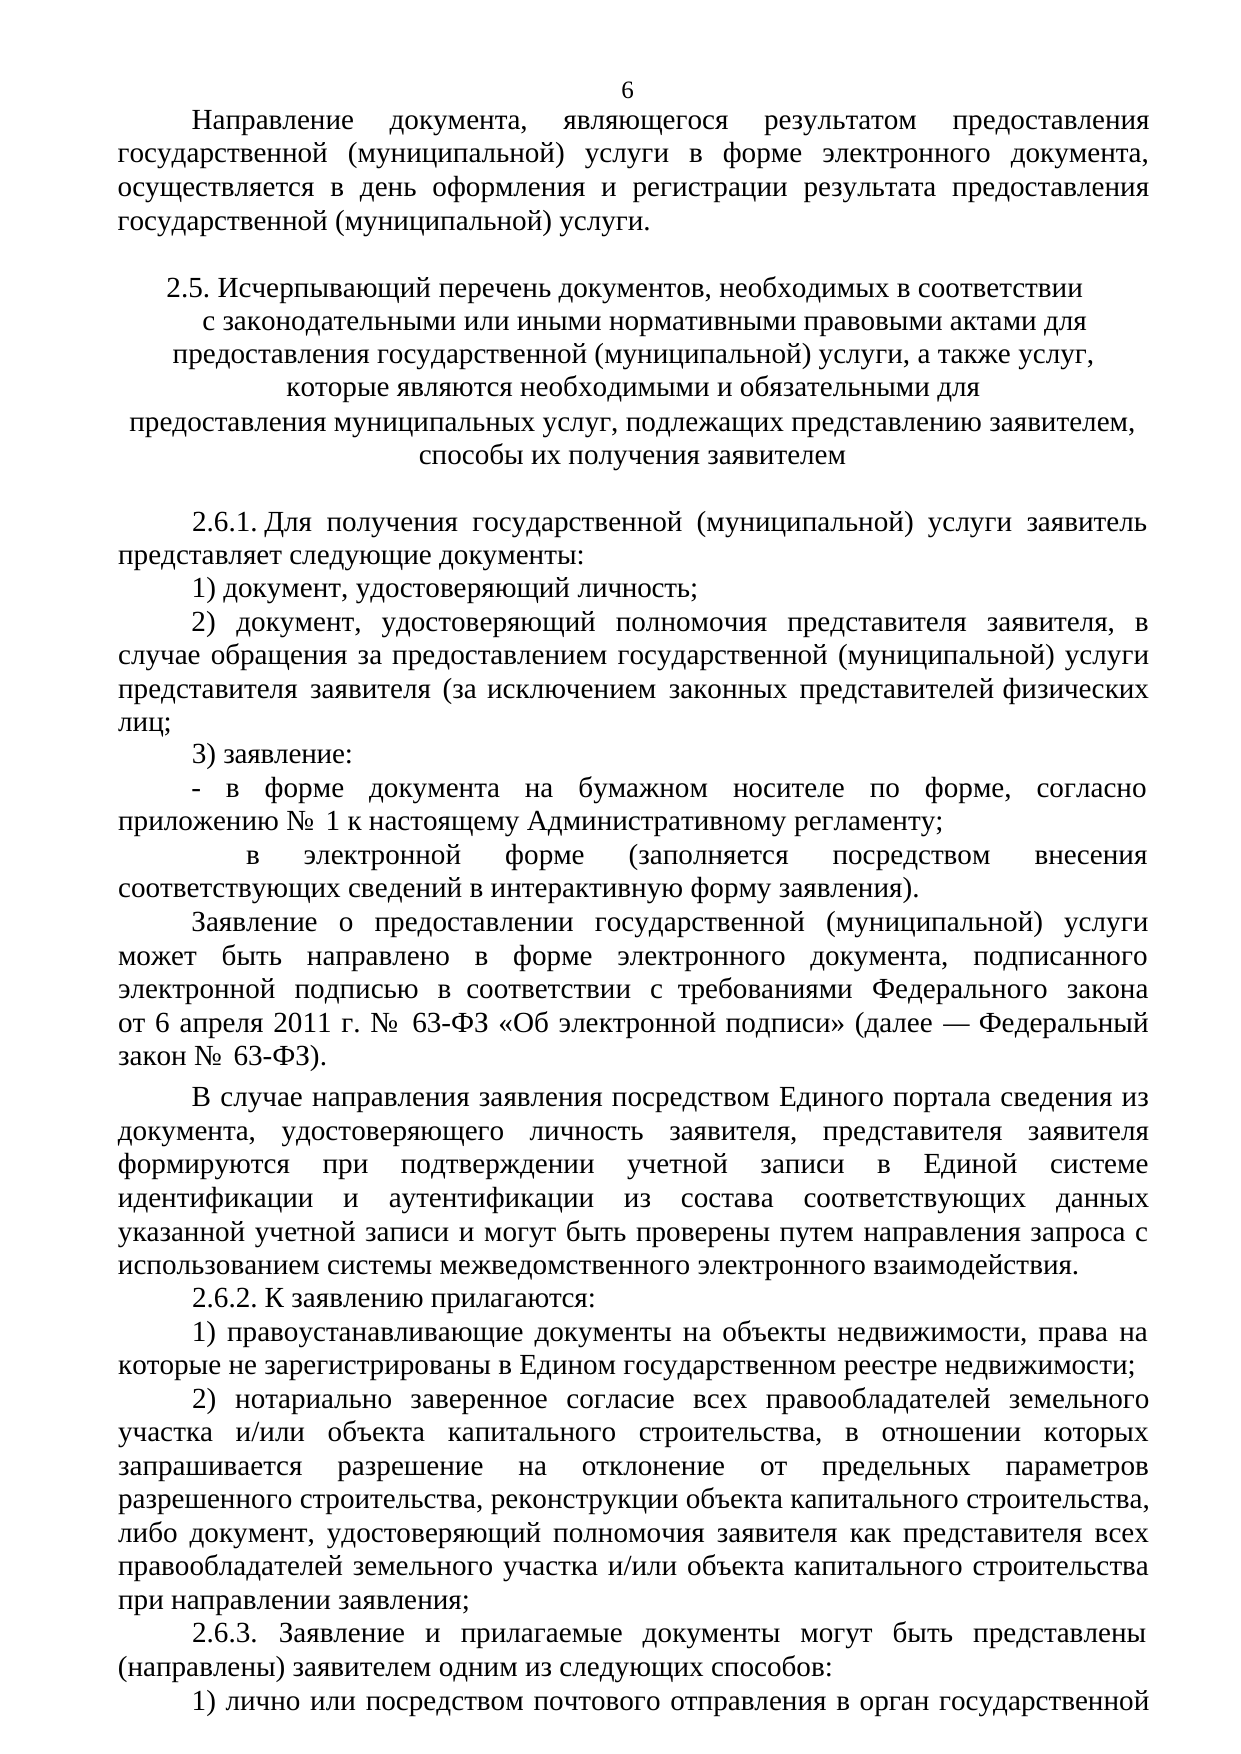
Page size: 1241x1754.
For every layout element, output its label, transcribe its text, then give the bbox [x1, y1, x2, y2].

list правоустанавливающие документы на объекты недвижимости, права на которые не зарегистрированы в Едином государственном реестре недвижимости; [118, 1314, 1148, 1381]
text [118, 1683, 1151, 1716]
list Исчерпывающий перечень документов, необходимых в соответствии с законодательными или иными нормативными правовыми актами для [166, 270, 1101, 337]
text предоставления муниципальных услуг, подлежащих представлению заявителем, способы их получения заявителем [104, 404, 1161, 471]
text В случае направления заявления посредством Единого портала сведения из документа, удостоверяющего личность заявителя, представителя заявителя формируются при подтверждении учетной записи в Единой системе идентификации и аутентификации из состава соответствующих данных указанной учетной записи и могут быть проверены путем направления запроса с использованием системы межведомственного электронного взаимодействия. [118, 1079, 1149, 1281]
text в электронной форме (заполняется посредством внесения соответствующих сведений в интерактивную форму заявления). [118, 837, 1148, 904]
list нотариально заверенное согласие всех правообладателей земельного участка и/или объекта капитального строительства, в отношении которых запрашивается разрешение на отклонение от предельных параметров разрешенного строительства, реконструкции объекта капитального строительства, либо документ, удостоверяющий полномочия заявителя как представителя всех правообладателей земельного участка и/или объекта капитального строительства при направлении заявления; [118, 1381, 1150, 1616]
list Для получения государственной (муниципальной) услуги заявитель представляет следующие документы: [118, 504, 1148, 571]
text - в форме документа на бумажном носителе по форме, согласно приложению № 1 к настоящему Административному регламенту; [118, 770, 1148, 837]
list документ, удостоверяющий личность; [191, 571, 1171, 604]
list К заявлению прилагаются: [192, 1281, 1171, 1314]
text Направление документа, являющегося результатом предоставления государственной (муниципальной) услуги в форме электронного документа, осуществляется в день оформления и регистрации результата предоставления государственной (муниципальной) услуги. [117, 102, 1150, 236]
text предоставления государственной (муниципальной) услуги, а также услуг, которые являются необходимыми и обязательными для [145, 337, 1121, 403]
list документ, удостоверяющий полномочия представителя заявителя, в случае обращения за предоставлением государственной (муниципальной) услуги представителя заявителя (за исключением законных представителей физических лиц; [118, 604, 1149, 738]
text Заявление о предоставлении государственной (муниципальной) услуги может быть направлено в форме электронного документа, подписанного электронной подписью в соответствии с требованиями Федерального закона от 6 апреля 2011 г. № 63-ФЗ «Об электронной подписи» (далее — Федеральный закон № 63-ФЗ). [118, 904, 1149, 1072]
list Заявление и прилагаемые документы могут быть представлены (направлены) заявителем одним из следующих способов: [118, 1616, 1147, 1683]
list заявление: [192, 738, 1171, 770]
